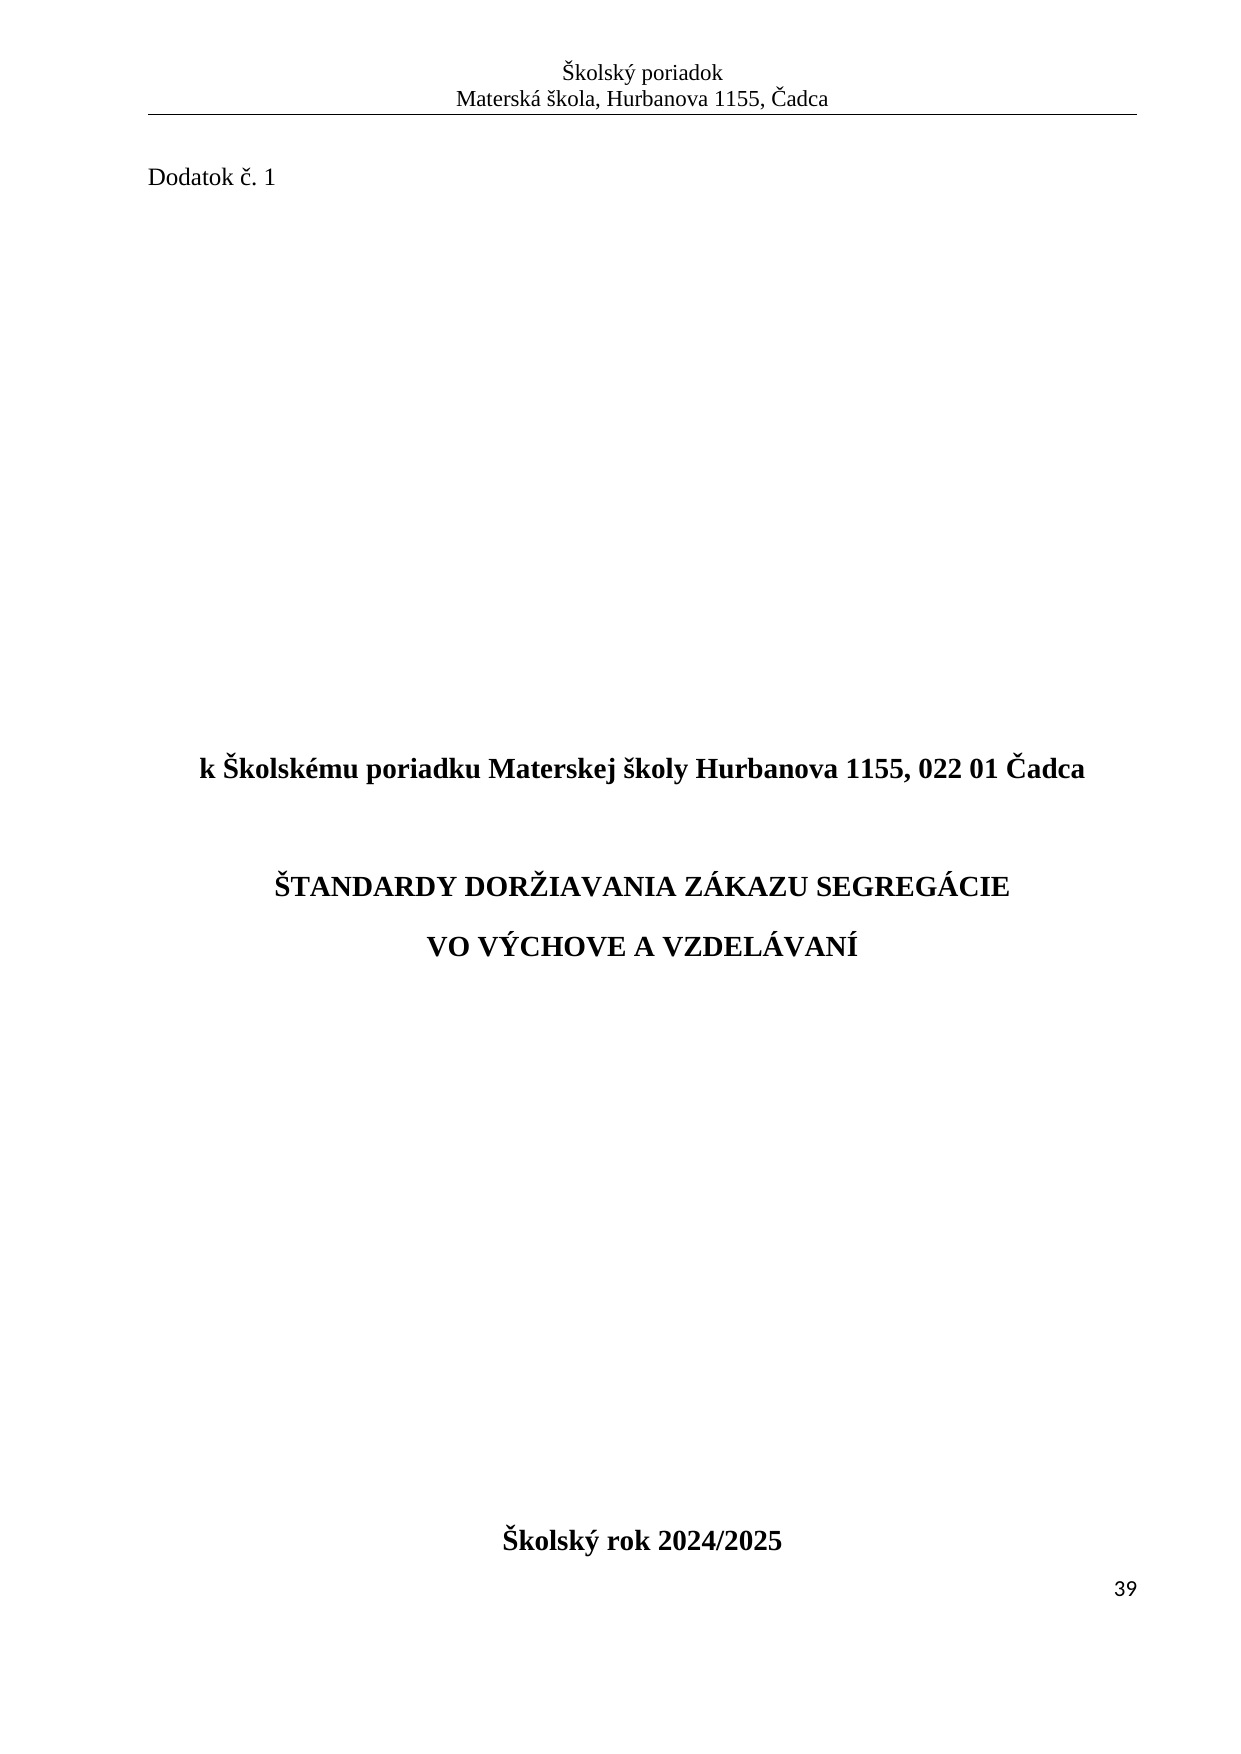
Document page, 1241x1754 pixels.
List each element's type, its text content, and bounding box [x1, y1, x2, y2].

text Dodatok č. 1 [148, 162, 1137, 191]
text VO VÝCHOVE A VZDELÁVANÍ [148, 929, 1137, 962]
text k Školskému poriadku Materskej školy Hurbanova 1155, 022 01 Čadca [148, 751, 1137, 784]
text Školský rok 2024/2025 [148, 1523, 1137, 1556]
text ŠTANDARDY DORŽIAVANIA ZÁKAZU SEGREGÁCIE [148, 869, 1137, 903]
